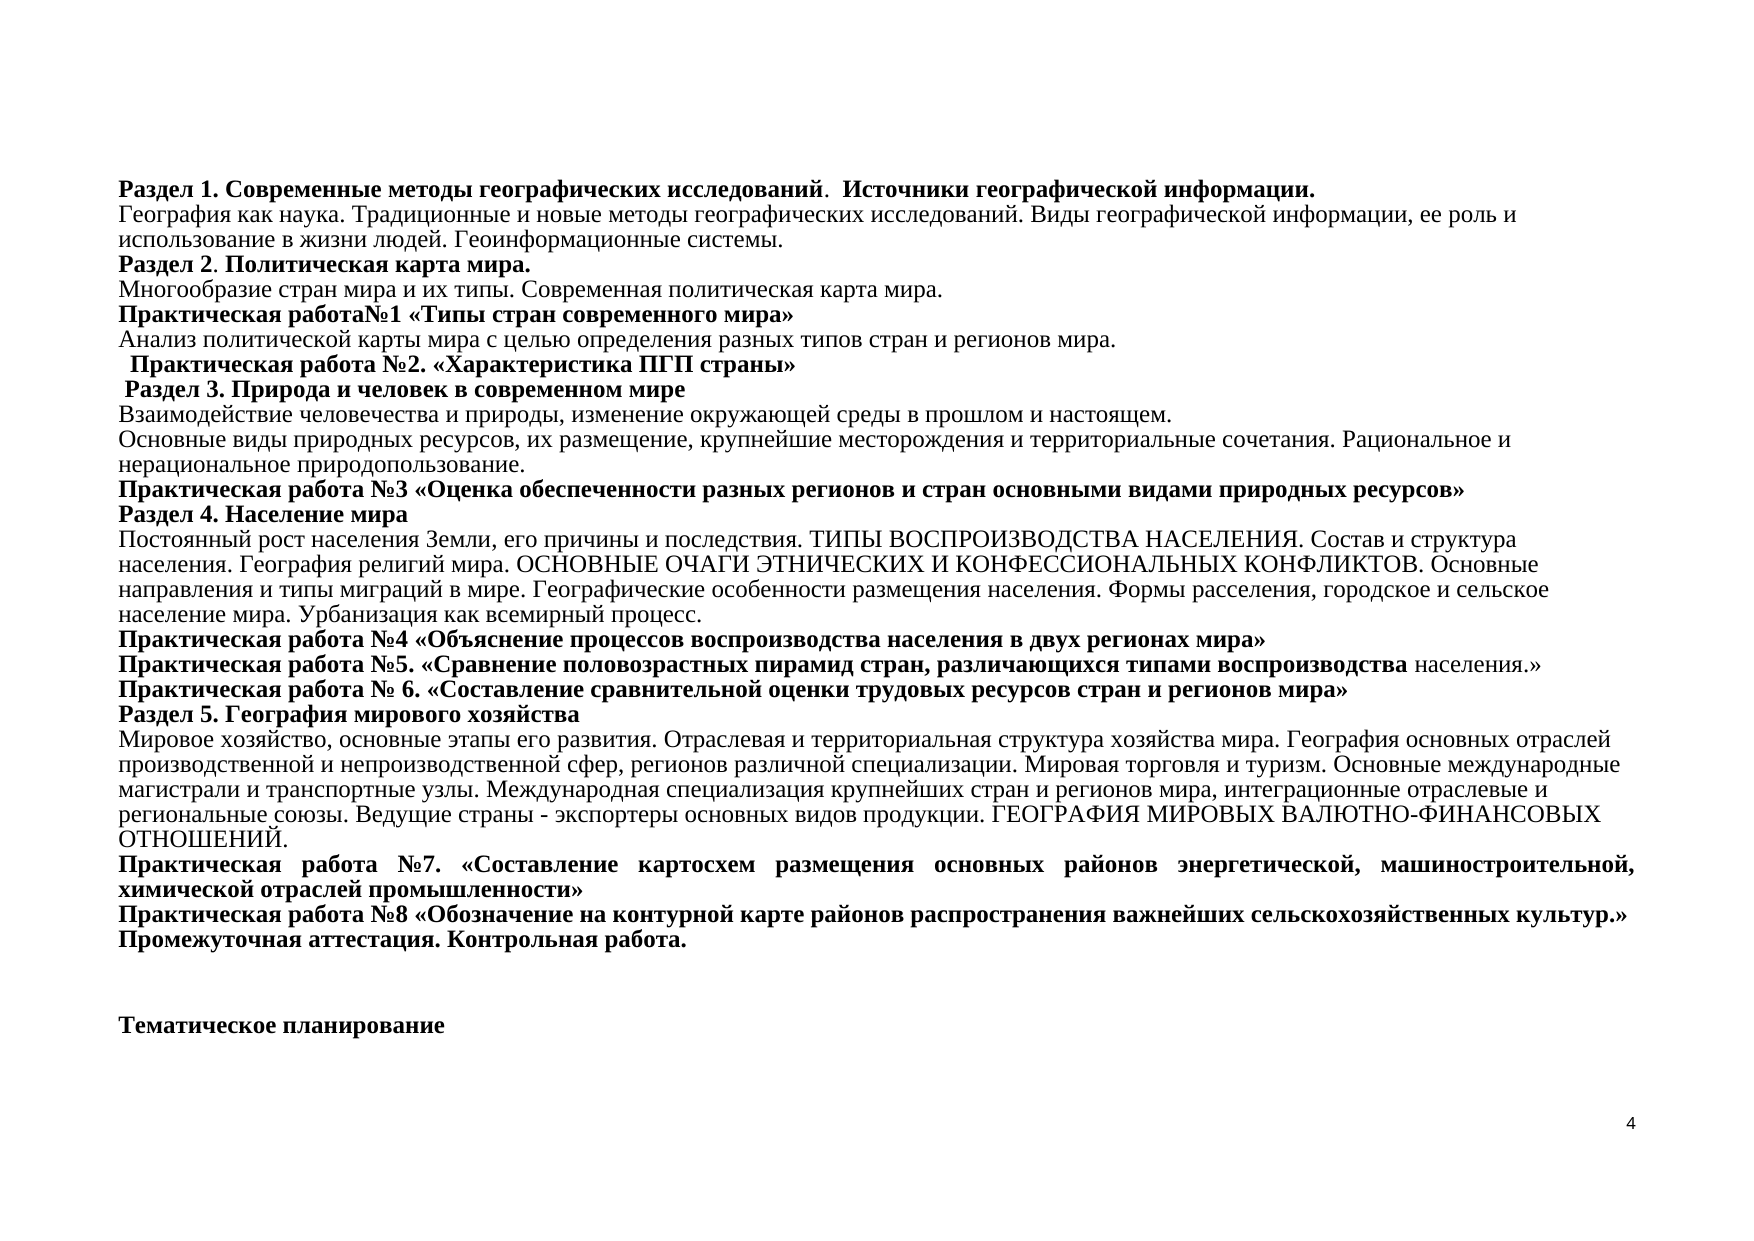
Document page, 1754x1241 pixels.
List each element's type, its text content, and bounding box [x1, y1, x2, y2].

text Раздел 1. Современные методы географических исследований. Источники географической информации. [118, 177, 1636, 202]
text Постоянный рост населения Земли, его причины и последствия. ТИПЫ ВОСПРОИЗВОДСТВА НАСЕЛЕНИЯ. Состав и структура населения. География религий мира. ОСНОВНЫЕ ОЧАГИ ЭТНИЧЕСКИХ И КОНФЕССИОНАЛЬНЫХ КОНФЛИКТОВ. Основные направления и типы миграций в мире. Географические особенности размещения населения. Формы расселения, городское и сельское население мира. Урбанизация как всемирный процесс. [118, 527, 1636, 627]
text Раздел 2. Политическая карта мира. [118, 252, 1636, 277]
text Мировое хозяйство, основные этапы его развития. Отраслевая и территориальная структура хозяйства мира. География основных отраслей производственной и непроизводственной сфер, регионов различной специализации. Мировая торговля и туризм. Основные международные магистрали и транспортные узлы. Международная специализация крупнейших стран и регионов мира, интеграционные отраслевые и региональные союзы. Ведущие страны - экспортеры основных видов продукции. ГЕОГРАФИЯ МИРОВЫХ ВАЛЮТНО-ФИНАНСОВЫХ ОТНОШЕНИЙ. [118, 727, 1636, 852]
text Практическая работа №4 «Объяснение процессов воспроизводства населения в двух регионах мира» [118, 627, 1636, 652]
text Практическая работа №3 «Оценка обеспеченности разных регионов и стран основными видами природных ресурсов» [118, 477, 1636, 502]
text География как наука. Традиционные и новые методы географических исследований. Виды географической информации, ее роль и использование в жизни людей. Геоинформационные системы. [118, 202, 1636, 252]
text Промежуточная аттестация. Контрольная работа. [118, 927, 1636, 952]
text Практическая работа № 6. «Составление сравнительной оценки трудовых ресурсов стран и регионов мира» [118, 677, 1636, 702]
text Раздел 4. Население мира [118, 502, 1636, 527]
text Практическая работа №8 «Обозначение на контурной карте районов распространения важнейших сельскохозяйственных культур.» [118, 902, 1636, 927]
text Анализ политической карты мира с целью определения разных типов стран и регионов мира. [118, 327, 1636, 352]
text Тематическое планирование [118, 1010, 1636, 1038]
text Многообразие стран мира и их типы. Современная политическая карта мира. [118, 277, 1636, 302]
text Взаимодействие человечества и природы, изменение окружающей среды в прошлом и настоящем. [118, 402, 1636, 427]
text Практическая работа№1 «Типы стран современного мира» [118, 302, 1636, 327]
text Раздел 5. География мирового хозяйства [118, 702, 1636, 727]
text Практическая работа №2. «Характеристика ПГП страны» [130, 352, 1636, 377]
text Практическая работа №7. «Составление картосхем размещения основных районов энергетической, машиностроительной, химической отраслей промышленности» [118, 852, 1636, 902]
text Основные виды природных ресурсов, их размещение, крупнейшие месторождения и территориальные сочетания. Рациональное и нерациональное природопользование. [118, 427, 1636, 477]
text Раздел 3. Природа и человек в современном мире [118, 377, 1636, 402]
text Практическая работа №5. «Сравнение половозрастных пирамид стран, различающихся типами воспроизводства населения.» [118, 652, 1636, 677]
